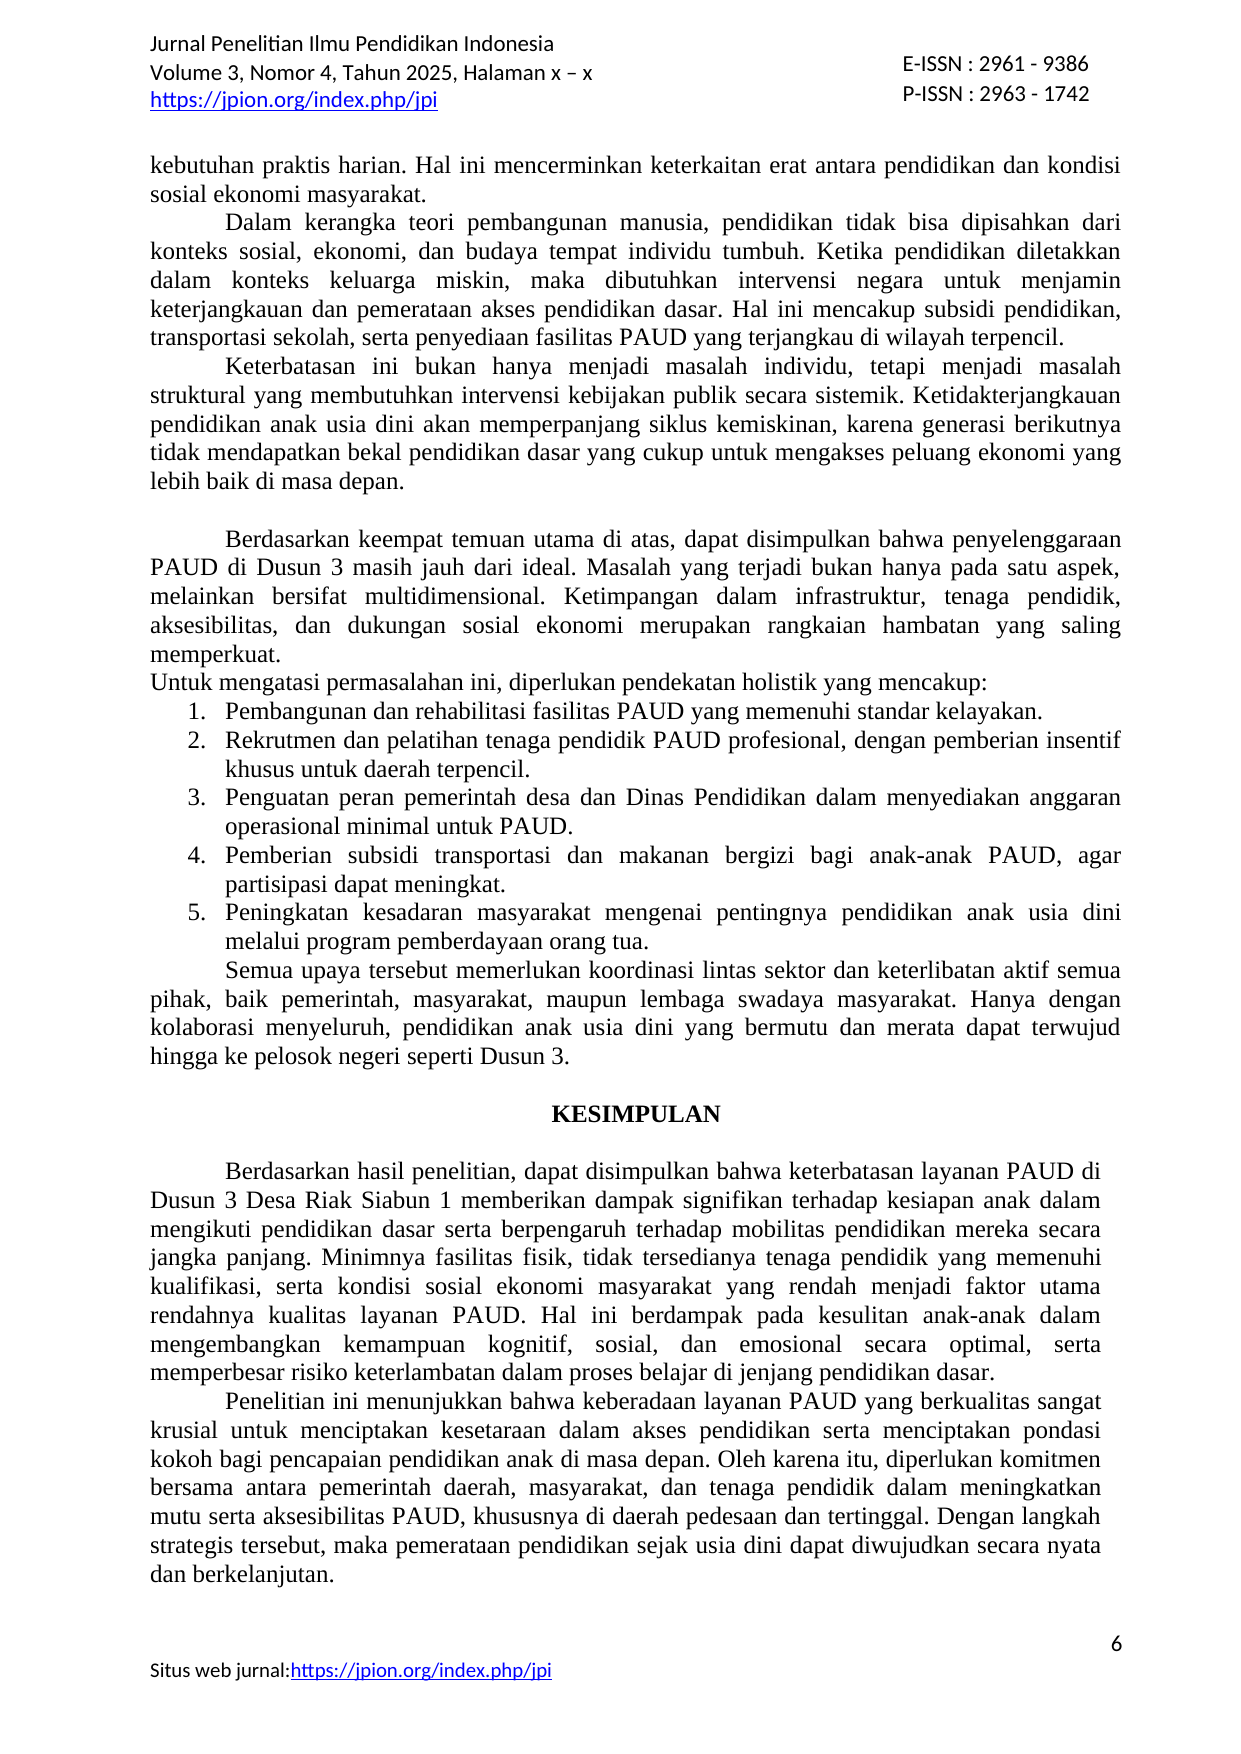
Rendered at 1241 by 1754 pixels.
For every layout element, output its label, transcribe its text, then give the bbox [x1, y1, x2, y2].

list Pemberian subsidi transportasi dan makanan bergizi bagi anak-anak PAUD, agar partisipasi dapat meningkat. [187, 840, 1122, 897]
text Berdasarkan keempat temuan utama di atas, dapat disimpulkan bahwa penyelenggaraan PAUD di Dusun 3 masih jauh dari ideal. Masalah yang terjadi bukan hanya pada satu aspek, melainkan bersifat multidimensional. Ketimpangan dalam infrastruktur, tenaga pendidik, aksesibilitas, dan dukungan sosial ekonomi merupakan rangkaian hambatan yang saling memperkuat. [150, 524, 1122, 667]
list Peningkatan kesadaran masyarakat mengenai pentingnya pendidikan anak usia dini melalui program pemberdayaan orang tua. [187, 897, 1122, 955]
list Rekrutmen dan pelatihan tenaga pendidik PAUD profesional, dengan pemberian insentif khusus untuk daerah terpencil. [187, 725, 1122, 782]
list Penguatan peran pemerintah desa dan Dinas Pendidikan dalam menyediakan anggaran operasional minimal untuk PAUD. [187, 782, 1122, 840]
text Keterbatasan ini bukan hanya menjadi masalah individu, tetapi menjadi masalah struktural yang membutuhkan intervensi kebijakan publik secara sistemik. Ketidakterjangkauan pendidikan anak usia dini akan memperpanjang siklus kemiskinan, karena generasi berikutnya tidak mendapatkan bekal pendidikan dasar yang cukup untuk mengakses peluang ekonomi yang lebih baik di masa depan. [150, 351, 1122, 495]
text KESIMPULAN [150, 1099, 1122, 1127]
list Pembangunan dan rehabilitasi fasilitas PAUD yang memenuhi standar kelayakan. [187, 696, 1122, 725]
text Untuk mengatasi permasalahan ini, diperlukan pendekatan holistik yang mencakup: [150, 667, 1122, 696]
text Berdasarkan hasil penelitian, dapat disimpulkan bahwa keterbatasan layanan PAUD di Dusun 3 Desa Riak Siabun 1 memberikan dampak signifikan terhadap kesiapan anak dalam mengikuti pendidikan dasar serta berpengaruh terhadap mobilitas pendidikan mereka secara jangka panjang. Minimnya fasilitas fisik, tidak tersedianya tenaga pendidik yang memenuhi kualifikasi, serta kondisi sosial ekonomi masyarakat yang rendah menjadi faktor utama rendahnya kualitas layanan PAUD. Hal ini berdampak pada kesulitan anak-anak dalam mengembangkan kemampuan kognitif, sosial, dan emosional secara optimal, serta memperbesar risiko keterlambatan dalam proses belajar di jenjang pendidikan dasar. [150, 1156, 1102, 1386]
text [150, 150, 1122, 207]
text Dalam kerangka teori pembangunan manusia, pendidikan tidak bisa dipisahkan dari konteks sosial, ekonomi, dan budaya tempat individu tumbuh. Ketika pendidikan diletakkan dalam konteks keluarga miskin, maka dibutuhkan intervensi negara untuk menjamin keterjangkauan dan pemerataan akses pendidikan dasar. Hal ini mencakup subsidi pendidikan, transportasi sekolah, serta penyediaan fasilitas PAUD yang terjangkau di wilayah terpencil. [150, 207, 1122, 351]
text Penelitian ini menunjukkan bahwa keberadaan layanan PAUD yang berkualitas sangat krusial untuk menciptakan kesetaraan dalam akses pendidikan serta menciptakan pondasi kokoh bagi pencapaian pendidikan anak di masa depan. Oleh karena itu, diperlukan komitmen bersama antara pemerintah daerah, masyarakat, dan tenaga pendidik dalam meningkatkan mutu serta aksesibilitas PAUD, khususnya di daerah pedesaan dan tertinggal. Dengan langkah strategis tersebut, maka pemerataan pendidikan sejak usia dini dapat diwujudkan secara nyata dan berkelanjutan. [150, 1386, 1102, 1587]
text Semua upaya tersebut memerlukan koordinasi lintas sektor dan keterlibatan aktif semua pihak, baik pemerintah, masyarakat, maupun lembaga swadaya masyarakat. Hanya dengan kolaborasi menyeluruh, pendidikan anak usia dini yang bermutu dan merata dapat terwujud hingga ke pelosok negeri seperti Dusun 3. [150, 955, 1122, 1070]
